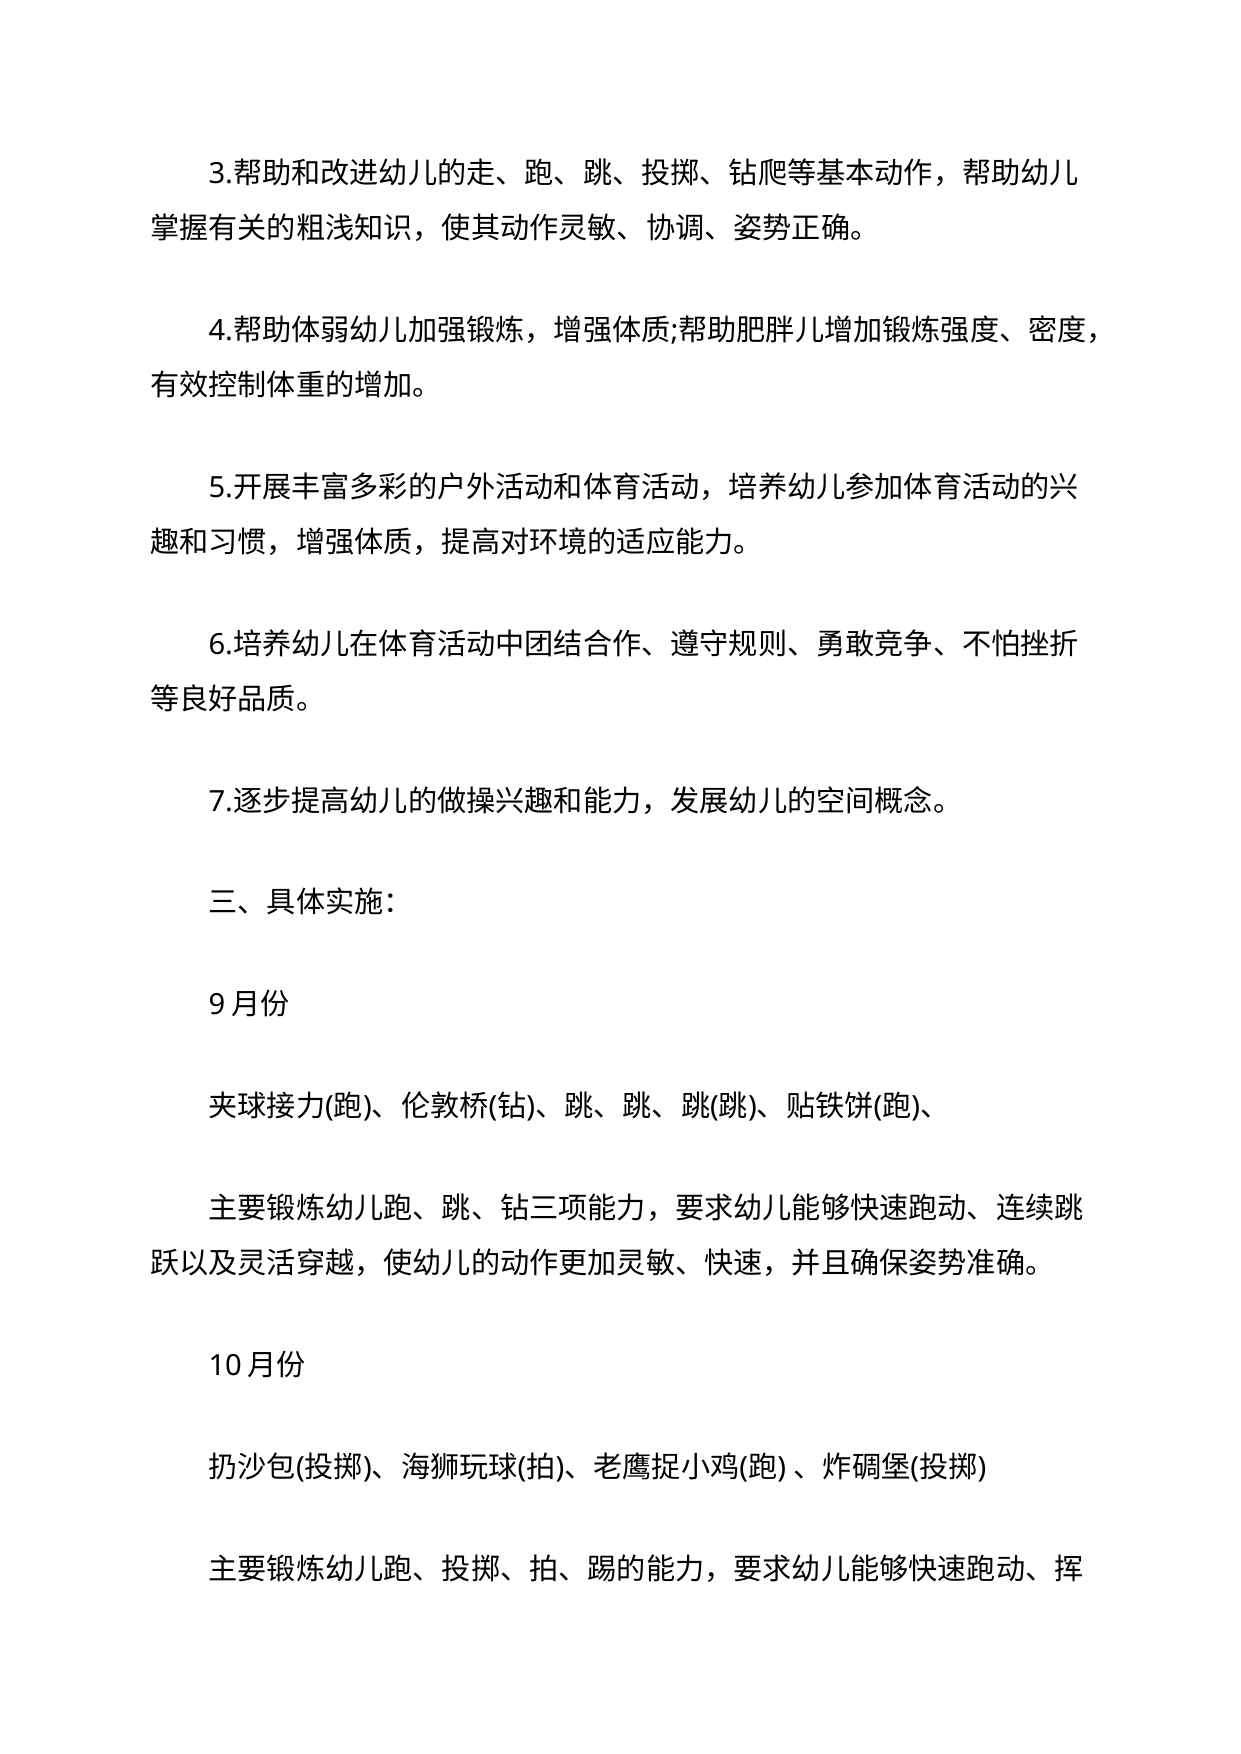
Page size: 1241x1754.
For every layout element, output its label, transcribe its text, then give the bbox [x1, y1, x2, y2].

text 5.开展丰富多彩的户外活动和体育活动，培养幼儿参加体育活动的兴趣和习惯，增强体质，提高对环境的适应能力。 [150, 463, 1090, 561]
text 4.帮助体弱幼儿加强锻炼，增强体质;帮助肥胖儿增加锻炼强度、密度，有效控制体重的增加。 [150, 307, 1090, 404]
text 扔沙包(投掷)、海狮玩球(拍)、老鹰捉小鸡(跑) 、炸碉堡(投掷) [150, 1443, 1090, 1486]
text 3.帮助和改进幼儿的走、跑、跳、投掷、钻爬等基本动作，帮助幼儿掌握有关的粗浅知识，使其动作灵敏、协调、姿势正确。 [150, 150, 1090, 247]
text 7.逐步提高幼儿的做操兴趣和能力，发展幼儿的空间概念。 [150, 777, 1090, 819]
text 6.培养幼儿在体育活动中团结合作、遵守规则、勇敢竞争、不怕挫折等良好品质。 [150, 620, 1090, 718]
text 三、具体实施： [150, 879, 1090, 921]
text 10月份 [150, 1341, 1090, 1384]
text 9月份 [150, 981, 1090, 1023]
text 主要锻炼幼儿跑、跳、钻三项能力，要求幼儿能够快速跑动、连续跳跃以及灵活穿越，使幼儿的动作更加灵敏、快速，并且确保姿势准确。 [150, 1185, 1090, 1282]
text 夹球接力(跑)、伦敦桥(钻)、跳、跳、跳(跳)、贴铁饼(跑)、 [150, 1083, 1090, 1125]
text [150, 1545, 1090, 1588]
